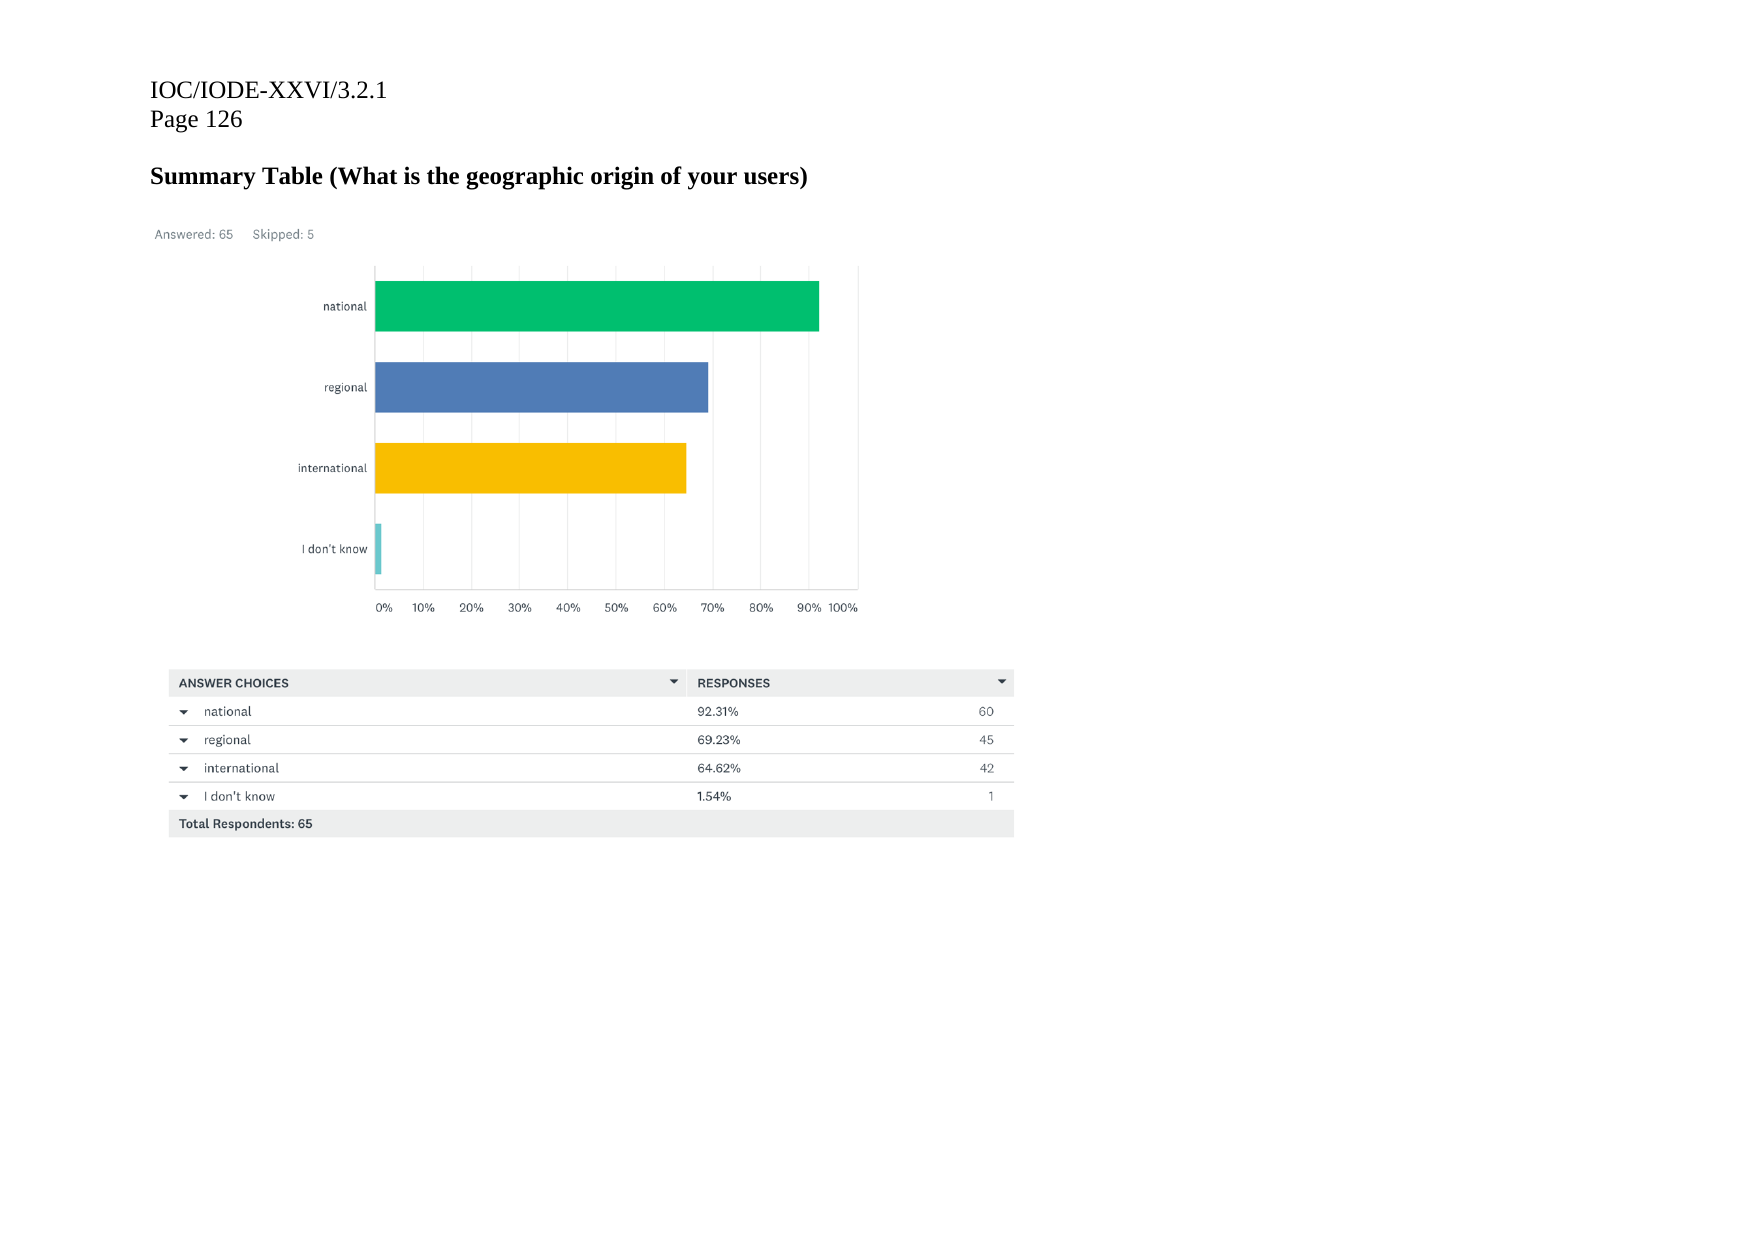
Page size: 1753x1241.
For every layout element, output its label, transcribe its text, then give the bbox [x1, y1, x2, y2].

text Summary Table (What is the geographic origin of your users) [150, 161, 1612, 190]
picture [150, 218, 1024, 850]
